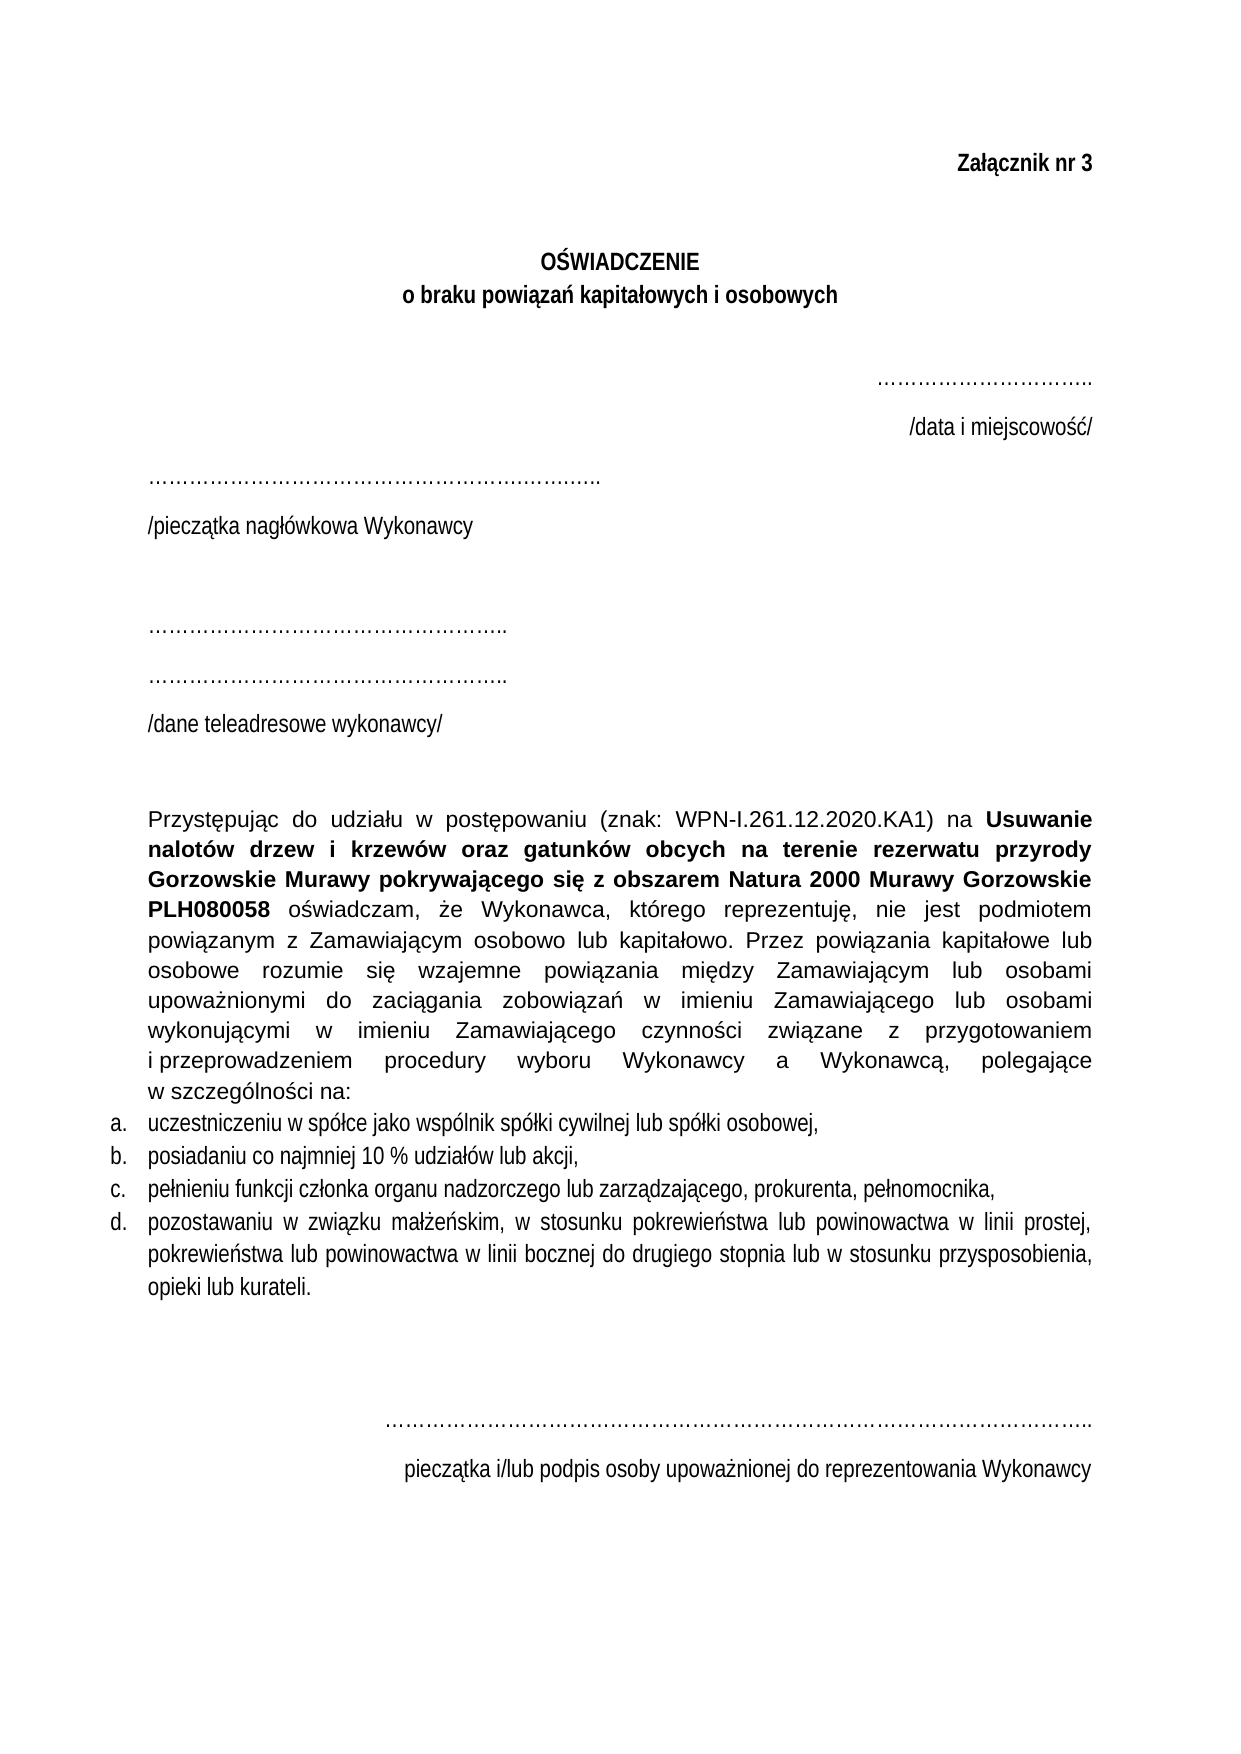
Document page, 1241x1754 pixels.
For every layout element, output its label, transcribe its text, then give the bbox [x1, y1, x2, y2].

text ………………………….. [148, 362, 1093, 391]
list pełnieniu funkcji członka organu nadzorczego lub zarządzającego, prokurenta, pełnomocnika, [110, 1174, 1093, 1202]
text ……………………………………………….…….….. [148, 461, 1093, 490]
list pieczątka i/lub podpis osoby upoważnionej do reprezentowania Wykonawcy [148, 1454, 1093, 1483]
text Załącznik nr 3 [148, 148, 1093, 176]
text Przystępując do udziału w postępowaniu (znak: WPN-I.261.12.2020.KA1) na Usuwanie nalotów drzew i krzewów oraz gatunków obcych na terenie rezerwatu przyrody Gorzowskie Murawy pokrywającego się z obszarem Natura 2000 Murawy Gorzowskie PLH080058 oświadczam, że Wykonawca, którego reprezentuję, nie jest podmiotem powiązanym z Zamawiającym osobowo lub kapitałowo. Przez powiązania kapitałowe lub osobowe rozumie się wzajemne powiązania między Zamawiającym lub osobami upoważnionymi do zaciągania zobowiązań w imieniu Zamawiającego lub osobami wykonującymi w imieniu Zamawiającego czynności związane z przygotowaniem i przeprowadzeniem procedury wyboru Wykonawcy a Wykonawcą, polegające w szczególności na: [148, 806, 1093, 1104]
text …………………………………………….. [148, 660, 1093, 688]
text …………………………………………….. [148, 610, 1093, 639]
list uczestniczeniu w spółce jako wspólnik spółki cywilnej lub spółki osobowej, [110, 1108, 1093, 1136]
text ………………………………………………………………………………………….. [148, 1404, 1093, 1433]
text o braku powiązań kapitałowych i osobowych [148, 280, 1093, 308]
list pozostawaniu w związku małżeńskim, w stosunku pokrewieństwa lub powinowactwa w linii prostej, pokrewieństwa lub powinowactwa w linii bocznej do drugiego stopnia lub w stosunku przysposobienia, opieki lub kurateli. [110, 1207, 1093, 1301]
text /data i miejscowość/ [148, 412, 1093, 440]
text /dane teleadresowe wykonawcy/ [148, 709, 1093, 738]
text /pieczątka nagłówkowa Wykonawcy [148, 511, 1093, 539]
text OŚWIADCZENIE [148, 247, 1093, 275]
list posiadaniu co najmniej 10 % udziałów lub akcji, [110, 1141, 1093, 1169]
